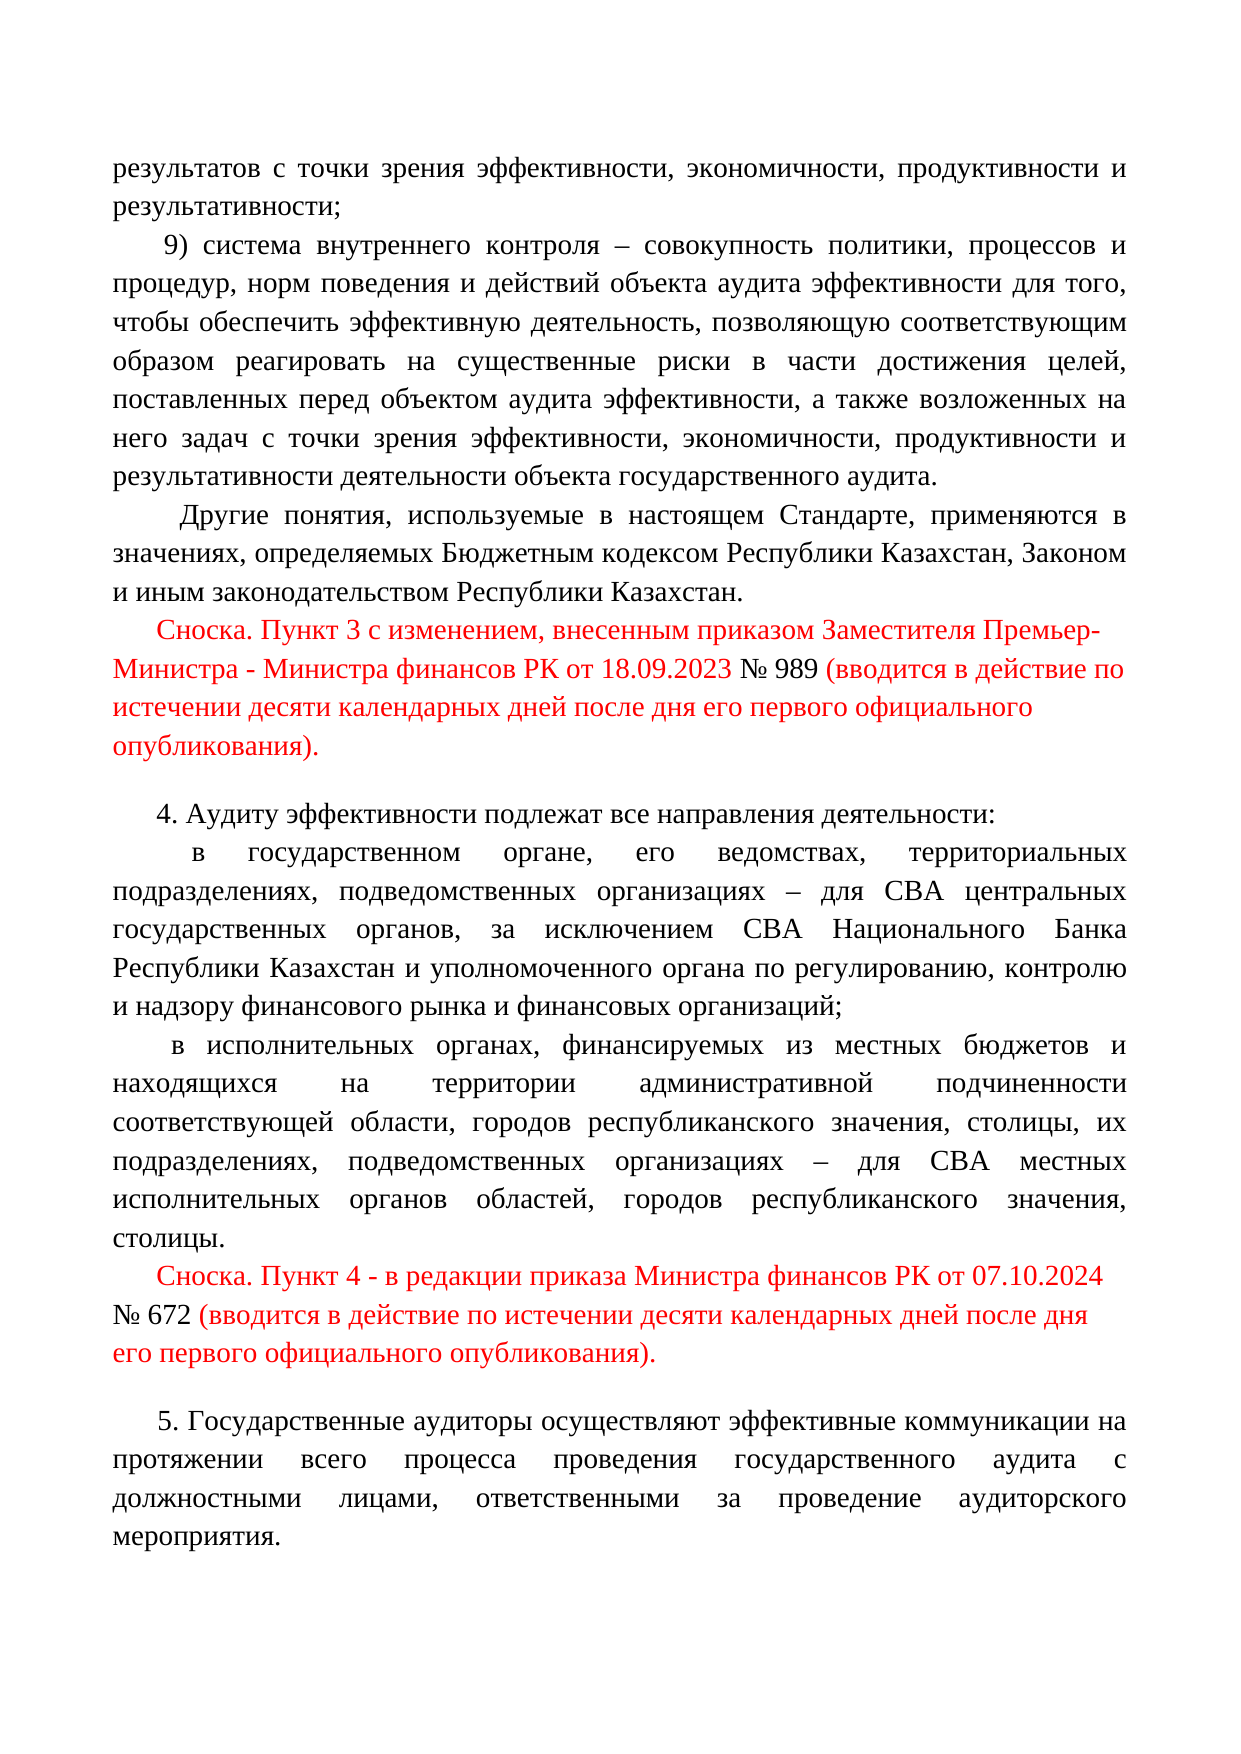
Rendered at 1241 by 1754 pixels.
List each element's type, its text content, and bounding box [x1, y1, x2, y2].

text 9) система внутреннего контроля – совокупность политики, процессов и процедур, норм поведения и действий объекта аудита эффективности для того, чтобы обеспечить эффективную деятельность, позволяющую соответствующим образом реагировать на существенные риски в части достижения целей, поставленных перед объектом аудита эффективности, а также возложенных на него задач с точки зрения эффективности, экономичности, продуктивности и результативности деятельности объекта государственного аудита. [112, 227, 1128, 492]
text Сноска. Пункт 4 - в редакции приказа Министра финансов РК от 07.10.2024 № 672 (вводится в действие по истечении десяти календарных дней после дня его первого официального опубликования). [112, 1258, 1128, 1399]
text в государственном органе, его ведомствах, территориальных подразделениях, подведомственных организациях – для СВА центральных государственных органов, за исключением СВА Национального Банка Республики Казахстан и уполномоченного органа по регулированию, контролю и надзору финансового рынка и финансовых организаций; [112, 834, 1128, 1022]
text 5. Государственные аудиторы осуществляют эффективные коммуникации на протяжении всего процесса проведения государственного аудита с должностными лицами, ответственными за проведение аудиторского мероприятия. [112, 1403, 1128, 1552]
text в исполнительных органах, финансируемых из местных бюджетов и находящихся на территории административной подчиненности соответствующей области, городов республиканского значения, столицы, их подразделениях, подведомственных организациях – для СВА местных исполнительных органов областей, городов республиканского значения, столицы. [112, 1027, 1128, 1253]
text 4. Аудиту эффективности подлежат все направления деятельности: [112, 796, 1128, 829]
text Сноска. Пункт 3 с изменением, внесенным приказом Заместителя Премьер-Министра - Министра финансов РК от 18.09.2023 № 989 (вводится в действие по истечении десяти календарных дней после дня его первого официального опубликования). [112, 612, 1128, 792]
text Другие понятия, используемые в настоящем Стандарте, применяются в значениях, определяемых Бюджетным кодексом Республики Казахстан, Законом и иным законодательством Республики Казахстан. [112, 497, 1128, 607]
